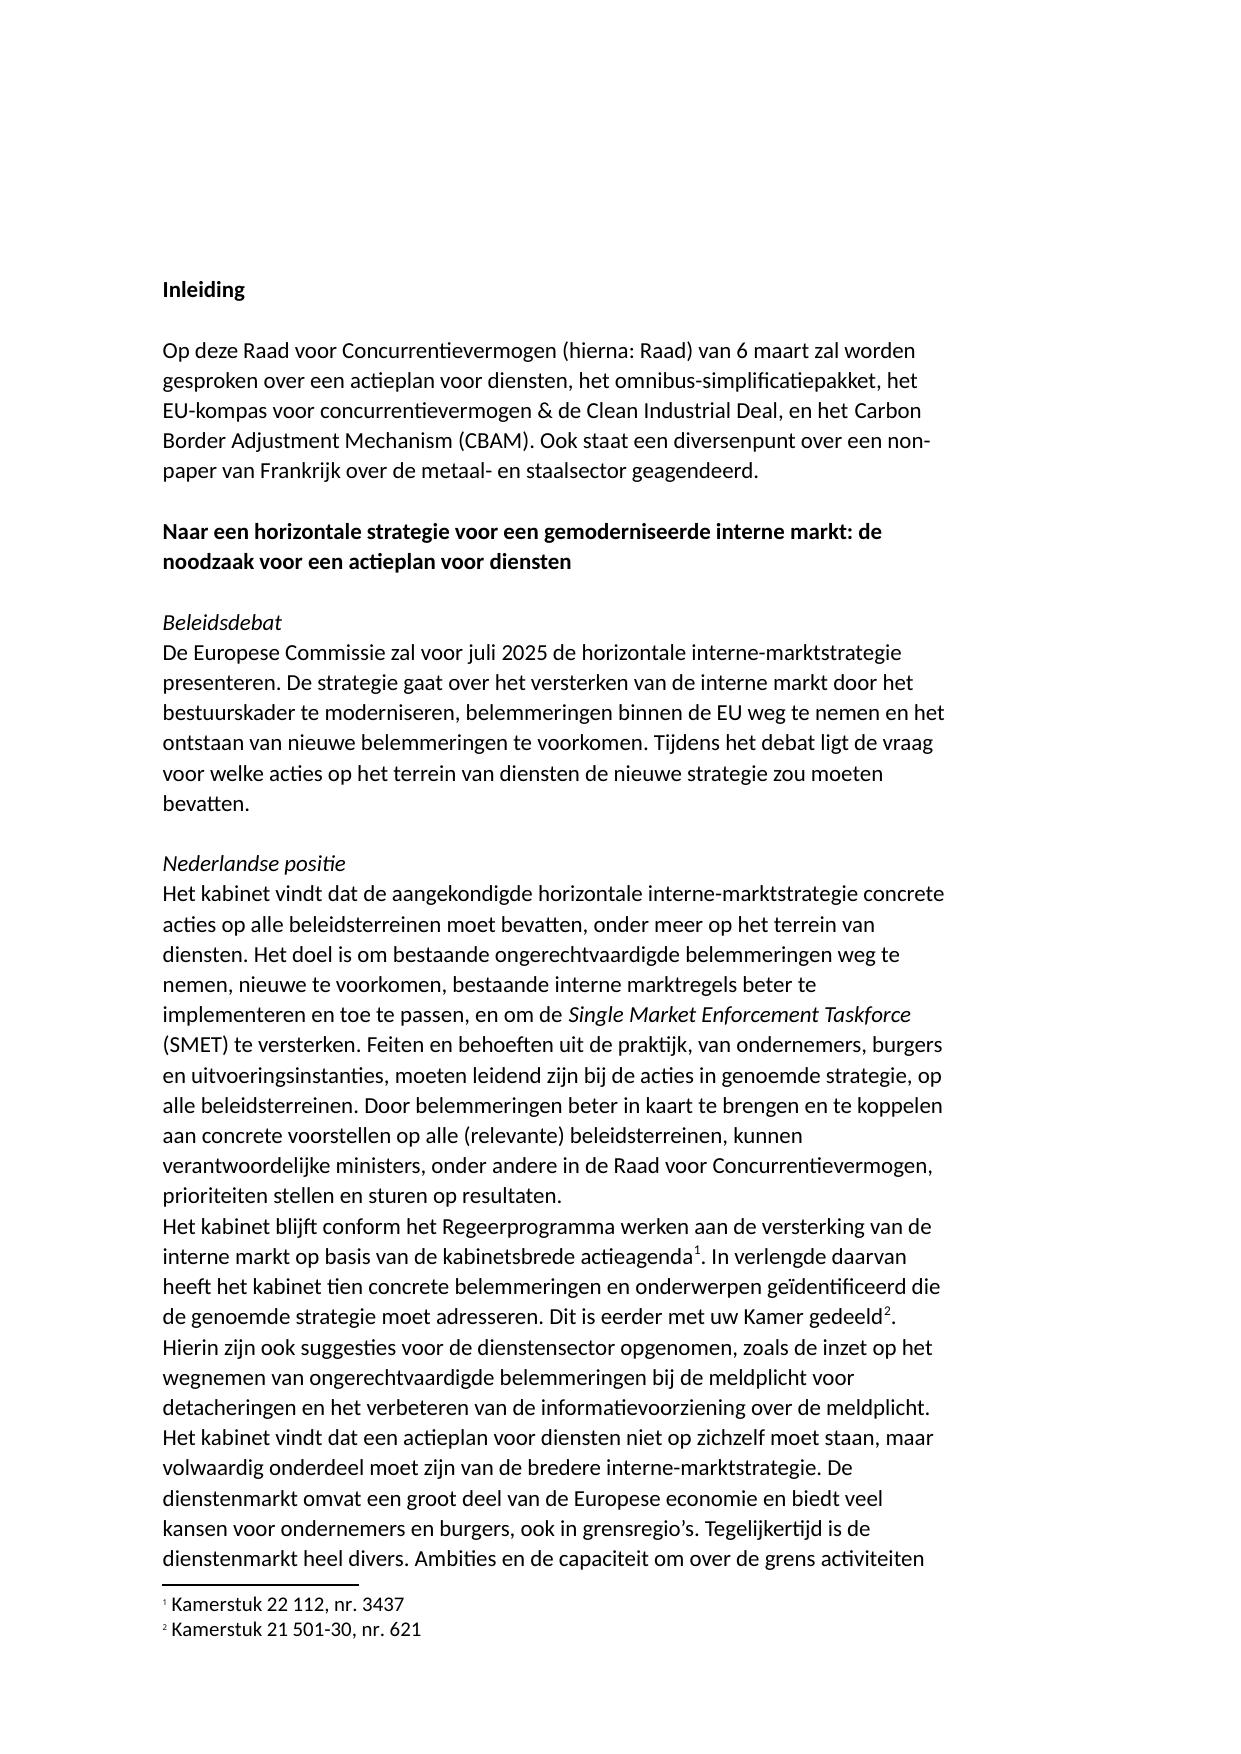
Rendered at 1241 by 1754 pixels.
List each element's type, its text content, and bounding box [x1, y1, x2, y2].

text Het kabinet vindt dat de aangekondigde horizontale interne-marktstrategie concrete acties op alle beleidsterreinen moet bevatten, onder meer op het terrein van diensten. Het doel is om bestaande ongerechtvaardigde belemmeringen weg te nemen, nieuwe te voorkomen, bestaande interne marktregels beter te implementeren en toe te passen, en om de Single Market Enforcement Taskforce (SMET) te versterken. Feiten en behoeften uit de praktijk, van ondernemers, burgers en uitvoeringsinstanties, moeten leidend zijn bij de acties in genoemde strategie, op alle beleidsterreinen. Door belemmeringen beter in kaart te brengen en te koppelen aan concrete voorstellen op alle (relevante) beleidsterreinen, kunnen verantwoordelijke ministers, onder andere in de Raad voor Concurrentievermogen, prioriteiten stellen en sturen op resultaten. [162, 879, 947, 1209]
text Inleiding [162, 275, 947, 303]
text Nederlandse positie [162, 849, 947, 877]
text De Europese Commissie zal voor juli 2025 de horizontale interne-marktstrategie presenteren. De strategie gaat over het versterken van de interne markt door het bestuurskader te moderniseren, belemmeringen binnen de EU weg te nemen en het ontstaan van nieuwe belemmeringen te voorkomen. Tijdens het debat ligt de vraag voor welke acties op het terrein van diensten de nieuwe strategie zou moeten bevatten. [162, 638, 947, 817]
text Naar een horizontale strategie voor een gemoderniseerde interne markt: de noodzaak voor een actieplan voor diensten [162, 517, 947, 575]
text Beleidsdebat [162, 608, 947, 636]
text Op deze Raad voor Concurrentievermogen (hierna: Raad) van 6 maart zal worden gesproken over een actieplan voor diensten, het omnibus-simplificatiepakket, het EU-kompas voor concurrentievermogen & de Clean Industrial Deal, en het Carbon Border Adjustment Mechanism (CBAM). Ook staat een diversenpunt over een non-paper van Frankrijk over de metaal- en staalsector geagendeerd. [162, 336, 947, 484]
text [162, 1212, 947, 1572]
